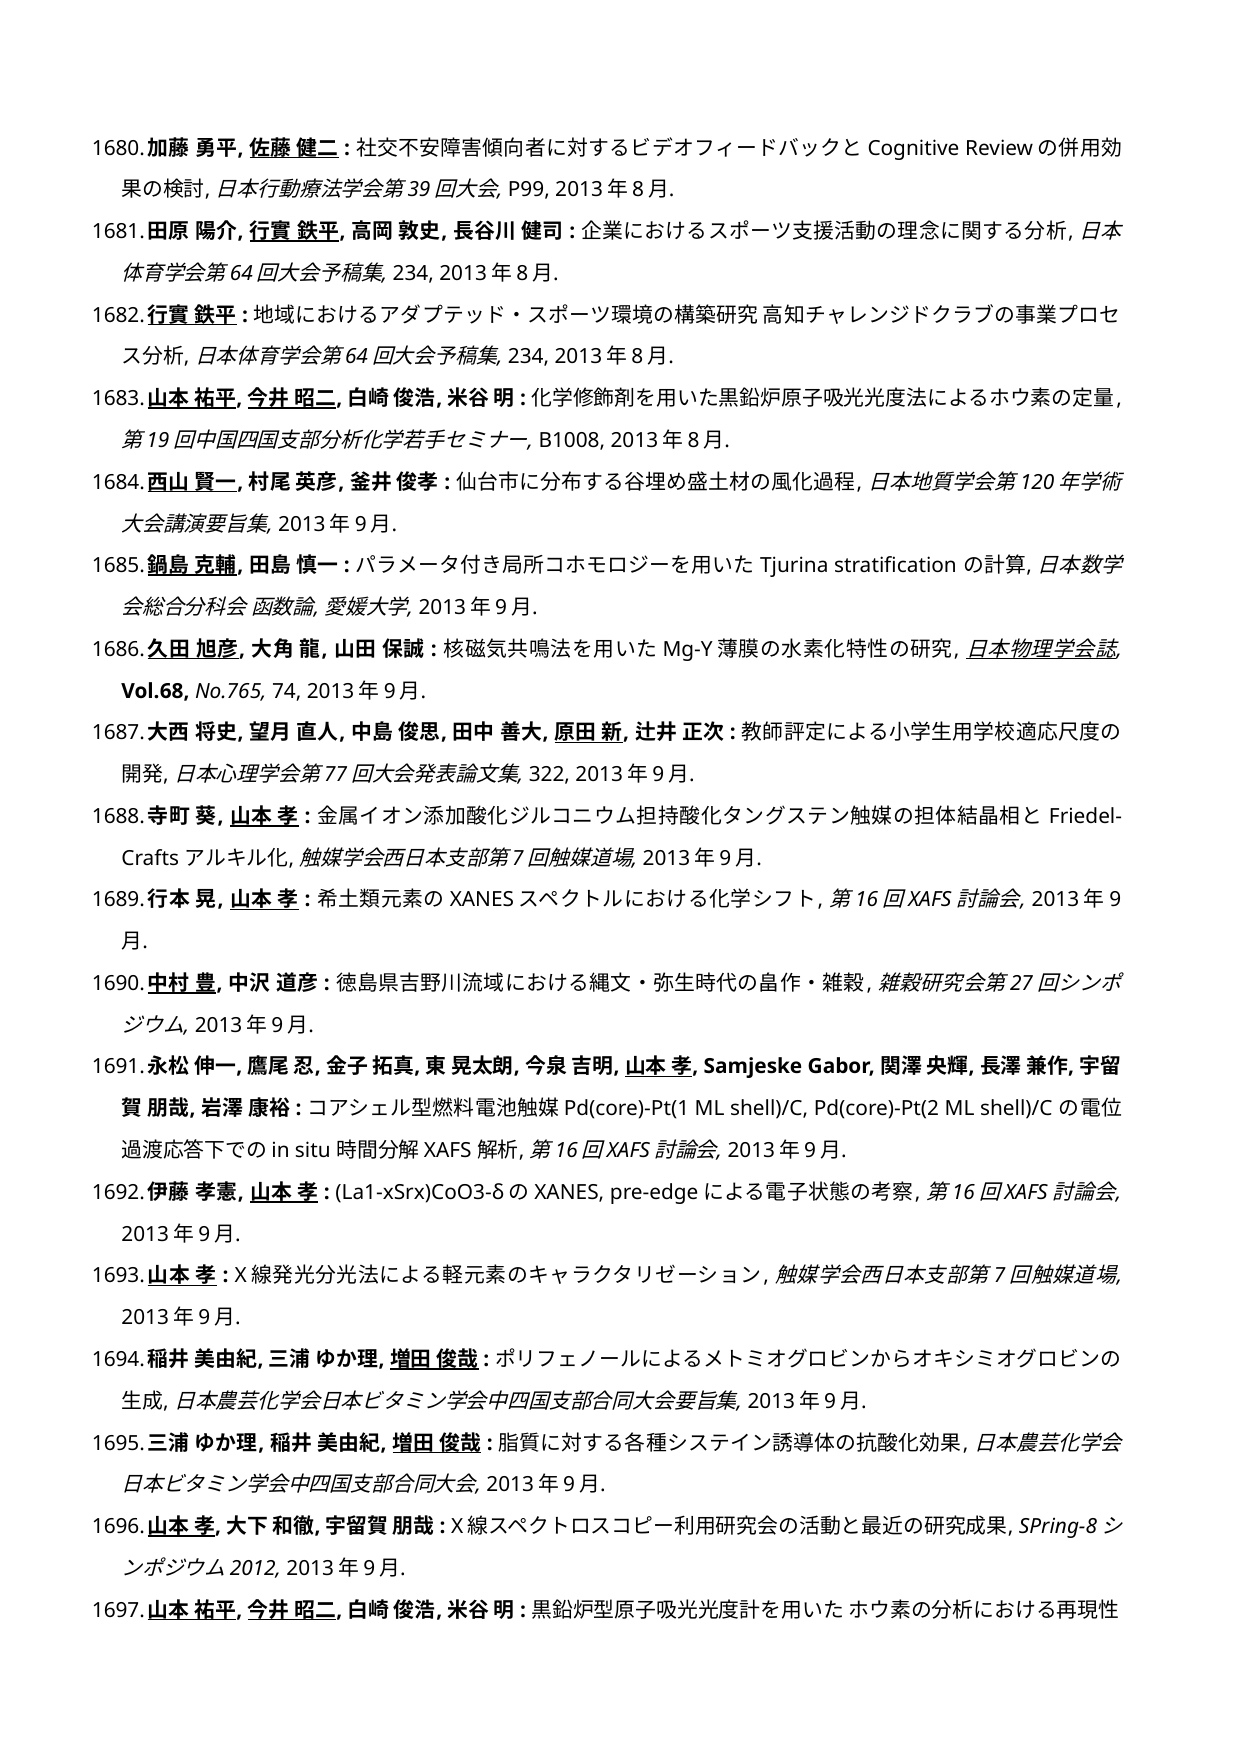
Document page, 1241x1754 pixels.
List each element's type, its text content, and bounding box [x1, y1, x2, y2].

list 寺町 葵, 山本 孝 : 金属イオン添加酸化ジルコニウム担持酸化タングステン触媒の担体結晶相とFriedel-Crafts アルキル化, 触媒学会西日本支部第7回触媒道場, 2013年9月. [92, 793, 1122, 877]
list 西山 賢一, 村尾 英彦, 釜井 俊孝 : 仙台市に分布する谷埋め盛土材の風化過程, 日本地質学会第120年学術大会講演要旨集, 2013年9月. [92, 459, 1122, 543]
list 山本 祐平, 今井 昭二, 白崎 俊浩, 米谷 明 : 化学修飾剤を用いた黒鉛炉原子吸光光度法によるホウ素の定量, 第19回中国四国支部分析化学若手セミナー, B1008, 2013年8月. [92, 376, 1122, 459]
list 三浦 ゆか理, 稲井 美由紀, 増田 俊哉 : 脂質に対する各種システイン誘導体の抗酸化効果, 日本農芸化学会日本ビタミン学会中四国支部合同大会, 2013年9月. [92, 1420, 1122, 1503]
list 中村 豊, 中沢 道彦 : 徳島県吉野川流域における縄文・弥生時代の畠作・雑穀, 雑穀研究会第27回シンポジウム, 2013年9月. [92, 961, 1122, 1044]
list 久田 旭彦, 大角 龍, 山田 保誠 : 核磁気共鳴法を用いたMg-Y薄膜の水素化特性の研究, 日本物理学会誌, Vol.68, No.765, 74, 2013年9月. [92, 626, 1122, 710]
list 行本 晃, 山本 孝 : 希土類元素のXANESスペクトルにおける化学シフト, 第16回XAFS討論会, 2013年9月. [92, 877, 1122, 961]
list 永松 伸一, 鷹尾 忍, 金子 拓真, 東 晃太朗, 今泉 吉明, 山本 孝, Samjeske Gabor, 関澤 央輝, 長澤 兼作, 宇留賀 朋哉, 岩澤 康裕 : コアシェル型燃料電池触媒Pd(core)-Pt(1 ML shell)/C, Pd(core)-Pt(2 ML shell)/C の電位過渡応答下でのin situ 時間分解XAFS 解析, 第16回XAFS討論会, 2013年9月. [92, 1044, 1122, 1169]
list 鍋島 克輔, 田島 慎一 : パラメータ付き局所コホモロジーを用いたTjurina stratification の計算, 日本数学会総合分科会 函数論, 愛媛大学, 2013年9月. [92, 543, 1122, 626]
list 伊藤 孝憲, 山本 孝 : (La1-xSrx)CoO3-δのXANES, pre-edgeによる電子状態の考察, 第16回XAFS討論会, 2013年9月. [92, 1169, 1122, 1253]
list 田原 陽介, 行實 鉄平, 高岡 敦史, 長谷川 健司 : 企業におけるスポーツ支援活動の理念に関する分析, 日本体育学会第64回大会予稿集, 234, 2013年8月. [92, 209, 1122, 292]
list 山本 孝 : X線発光分光法による軽元素のキャラクタリゼーション, 触媒学会西日本支部第7回触媒道場, 2013年9月. [92, 1253, 1122, 1336]
list 稲井 美由紀, 三浦 ゆか理, 増田 俊哉 : ポリフェノールによるメトミオグロビンからオキシミオグロビンの生成, 日本農芸化学会日本ビタミン学会中四国支部合同大会要旨集, 2013年9月. [92, 1336, 1122, 1420]
list 加藤 勇平, 佐藤 健二 : 社交不安障害傾向者に対するビデオフィードバックとCognitive Reviewの併用効果の検討, 日本行動療法学会第39回大会, P99, 2013年8月. [92, 125, 1122, 209]
list 大西 将史, 望月 直人, 中島 俊思, 田中 善大, 原田 新, 辻井 正次 : 教師評定による小学生用学校適応尺度の開発, 日本心理学会第77回大会発表論文集, 322, 2013年9月. [92, 710, 1122, 793]
list 山本 孝, 大下 和徹, 宇留賀 朋哉 : X線スペクトロスコピー利用研究会の活動と最近の研究成果, SPring-8シンポジウム2012, 2013年9月. [92, 1503, 1122, 1587]
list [92, 1587, 1122, 1629]
list 行實 鉄平 : 地域におけるアダプテッド・スポーツ環境の構築研究 高知チャレンジドクラブの事業プロセス分析, 日本体育学会第64回大会予稿集, 234, 2013年8月. [92, 292, 1122, 376]
